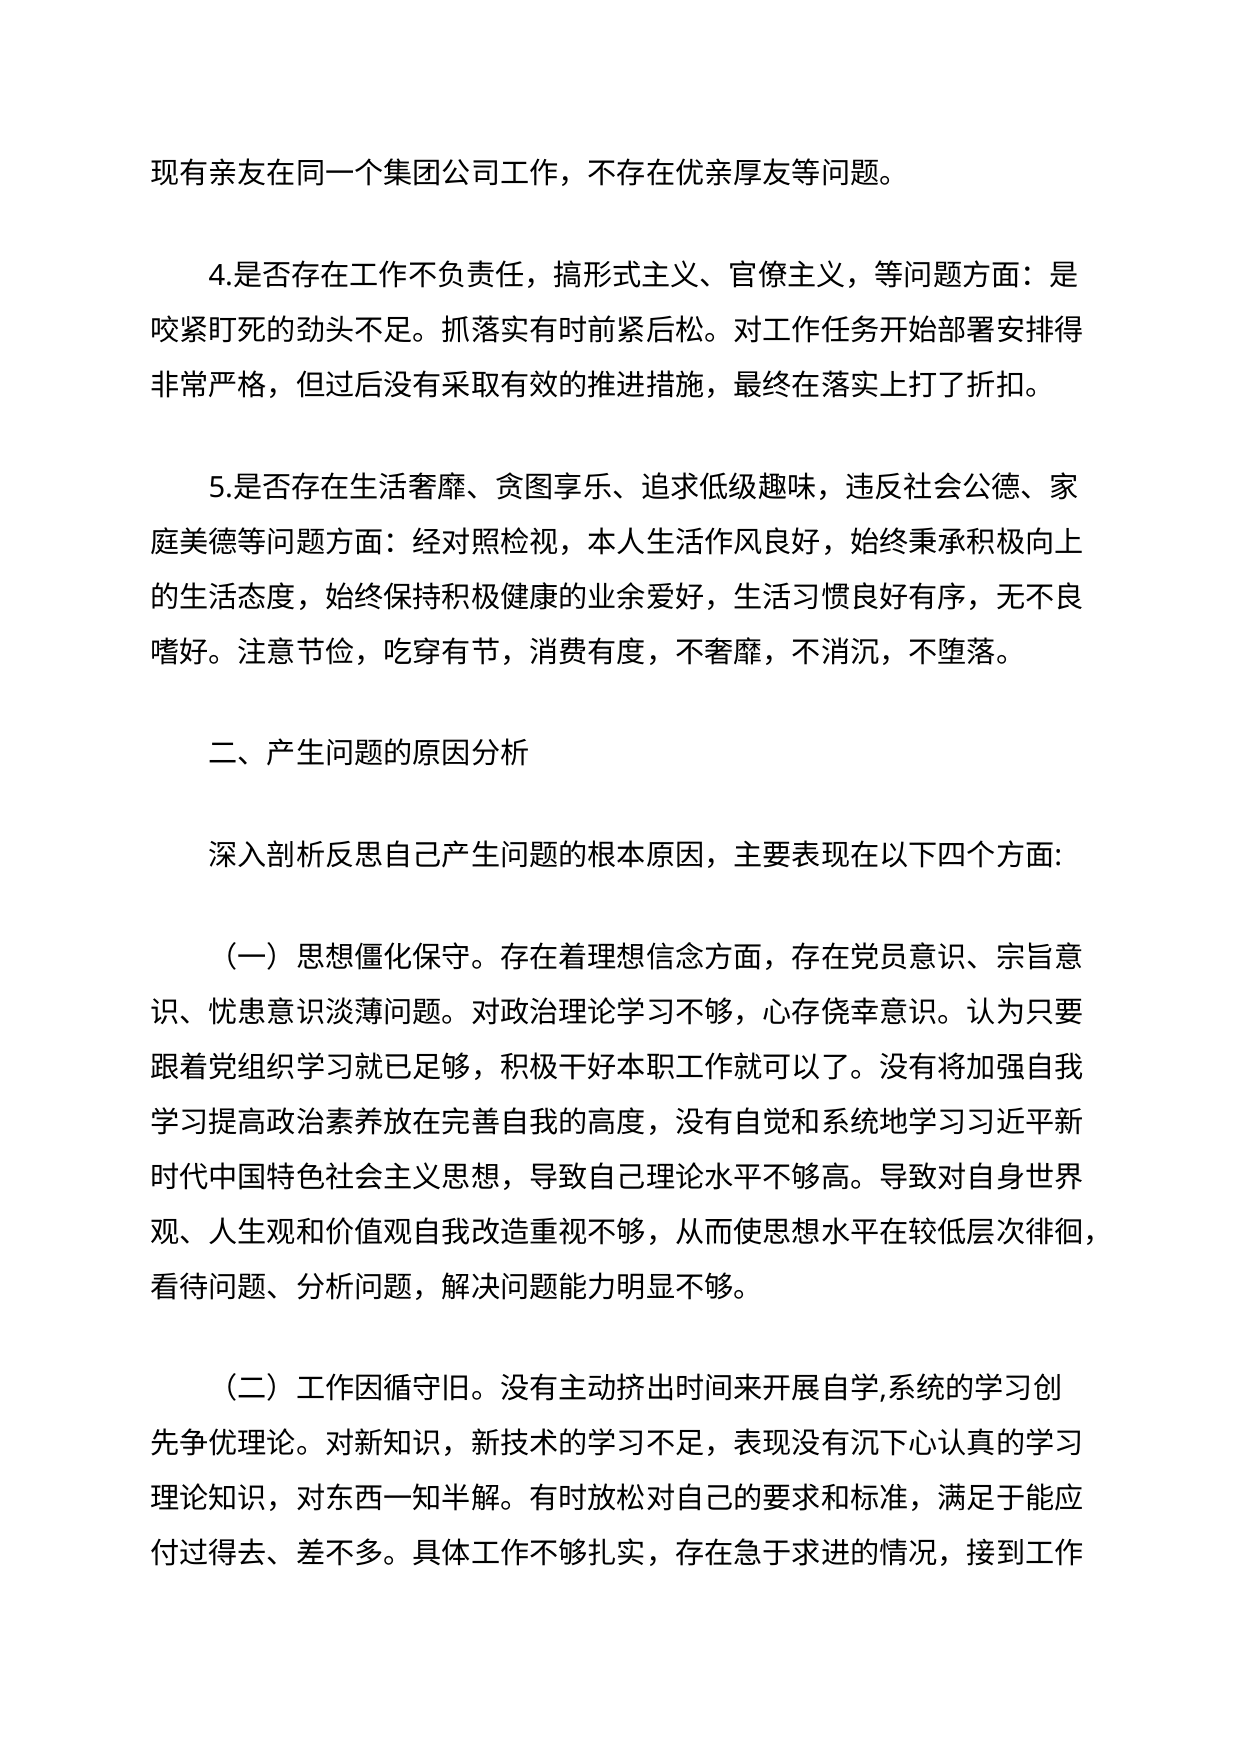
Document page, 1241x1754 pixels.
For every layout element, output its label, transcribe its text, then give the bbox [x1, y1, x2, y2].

text 4.是否存在工作不负责任，搞形式主义、官僚主义，等问题方面：是咬紧盯死的劲头不足。抓落实有时前紧后松。对工作任务开始部署安排得非常严格，但过后没有采取有效的推进措施，最终在落实上打了折扣。 [150, 252, 1090, 404]
text 5.是否存在生活奢靡、贪图享乐、追求低级趣味，违反社会公德、家庭美德等问题方面：经对照检视，本人生活作风良好，始终秉承积极向上的生活态度，始终保持积极健康的业余爱好，生活习惯良好有序，无不良嗜好。注意节俭，吃穿有节，消费有度，不奢靡，不消沉，不堕落。 [150, 463, 1090, 671]
text （一）思想僵化保守。存在着理想信念方面，存在党员意识、宗旨意识、忧患意识淡薄问题。对政治理论学习不够，心存侥幸意识。认为只要跟着党组织学习就已足够，积极干好本职工作就可以了。没有将加强自我学习提高政治素养放在完善自我的高度，没有自觉和系统地学习习近平新时代中国特色社会主义思想，导致自己理论水平不够高。导致对自身世界观、人生观和价值观自我改造重视不够，从而使思想水平在较低层次徘徊，看待问题、分析问题，解决问题能力明显不够。 [150, 934, 1090, 1305]
text 二、产生问题的原因分析 [150, 730, 1090, 772]
text 深入剖析反思自己产生问题的根本原因，主要表现在以下四个方面: [150, 832, 1090, 874]
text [150, 1365, 1090, 1572]
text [150, 150, 1090, 192]
